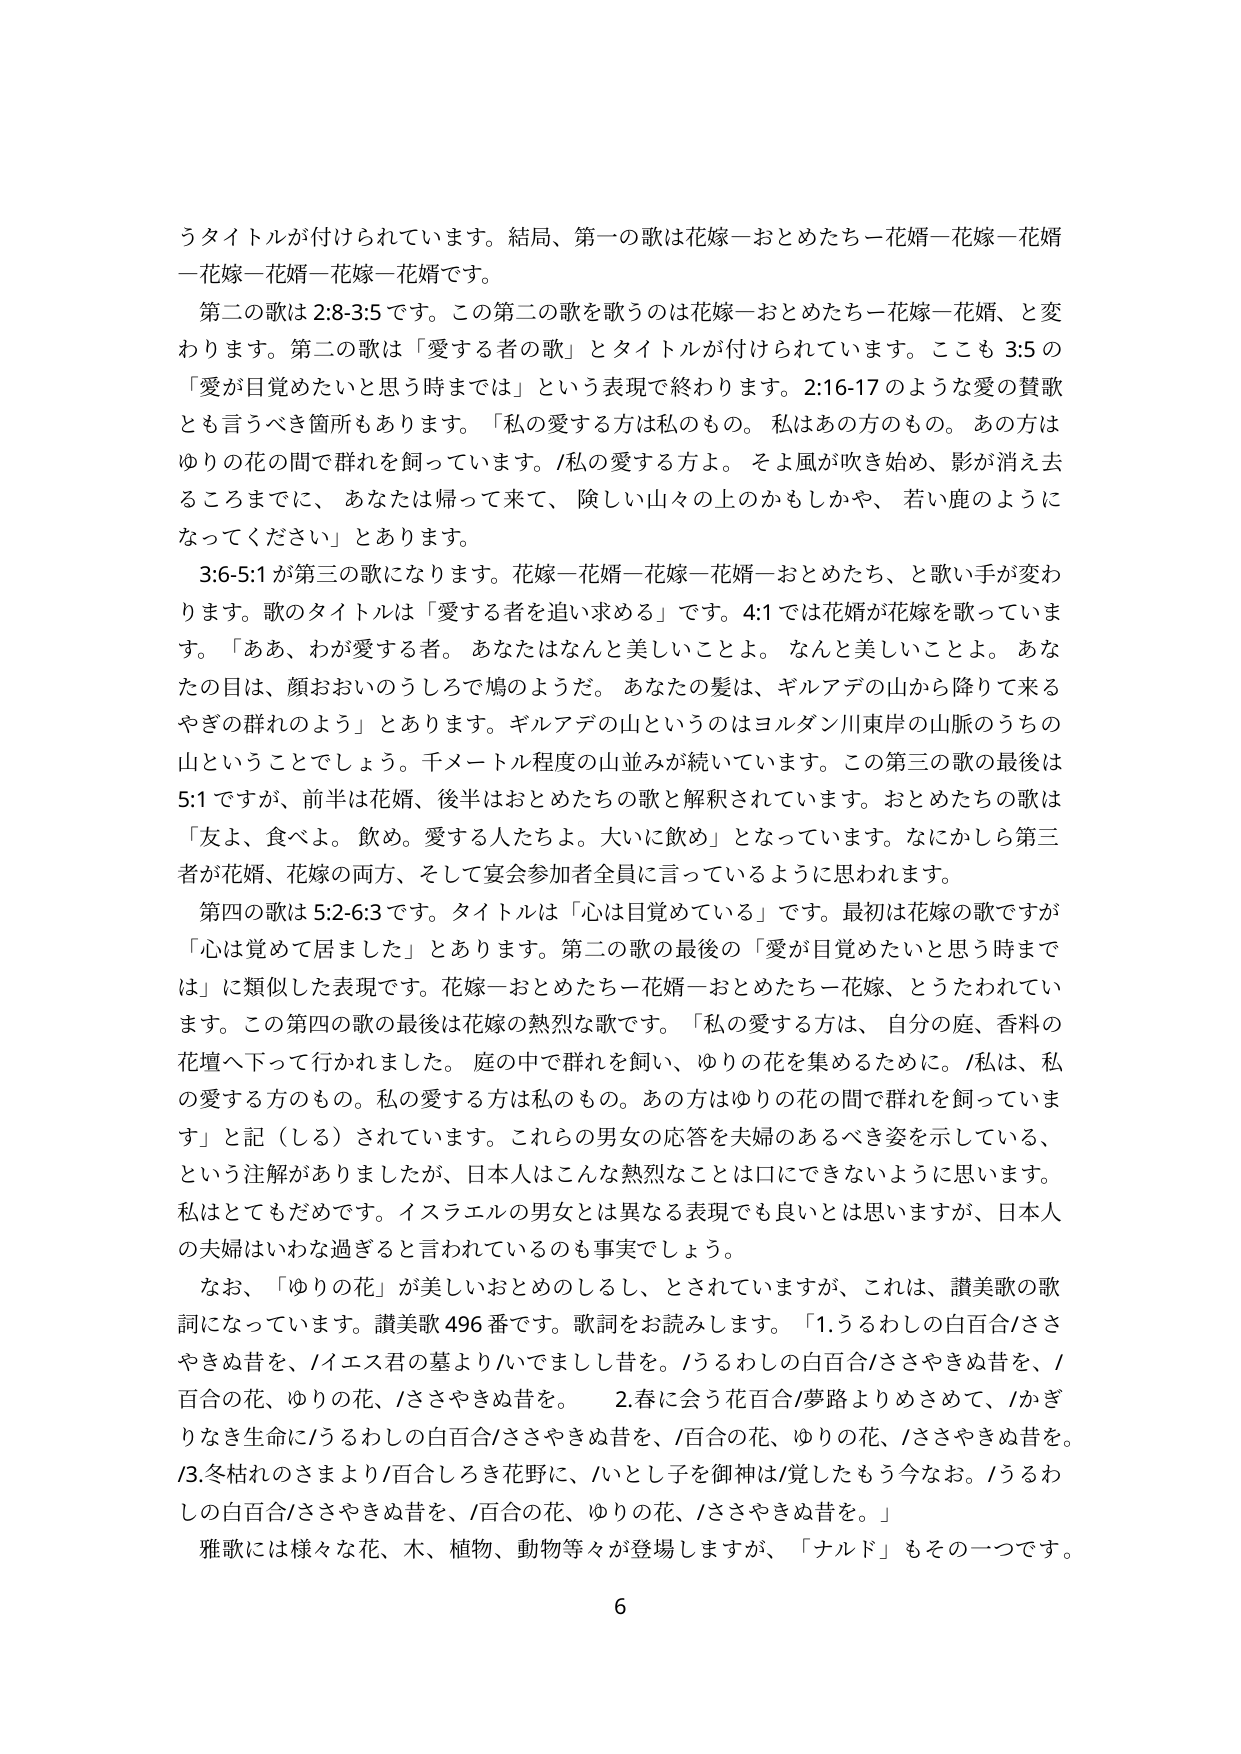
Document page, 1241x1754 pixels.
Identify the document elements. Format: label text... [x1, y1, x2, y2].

text 第二の歌は2:8-3:5です。この第二の歌を歌うのは花嫁―おとめたちー花嫁―花婿、と変わります。第二の歌は「愛する者の歌」とタイトルが付けられています。ここも3:5の「愛が目覚めたいと思う時までは」という表現で終わります。2:16-17のような愛の賛歌とも言うべき箇所もあります。「私の愛する方は私のもの。 私はあの方のもの。 あの方はゆりの花の間で群れを飼っています。/私の愛する方よ。 そよ風が吹き始め、影が消え去るころまでに、 あなたは帰って来て、 険しい山々の上のかもしかや、 若い鹿のようになってください」とあります。 [177, 292, 1063, 554]
text 第四の歌は5:2-6:3です。タイトルは「心は目覚めている」です。最初は花嫁の歌ですが「心は覚めて居ました」とあります。第二の歌の最後の「愛が目覚めたいと思う時までは」に類似した表現です。花嫁―おとめたちー花婿―おとめたちー花嫁、とうたわれています。この第四の歌の最後は花嫁の熱烈な歌です。「私の愛する方は、 自分の庭、香料の花壇へ下って行かれました。 庭の中で群れを飼い、ゆりの花を集めるために。/私は、私の愛する方のもの。私の愛する方は私のもの。あの方はゆりの花の間で群れを飼っています」と記（しる）されています。これらの男女の応答を夫婦のあるべき姿を示している、という注解がありましたが、日本人はこんな熱烈なことは口にできないように思います。私はとてもだめです。イスラエルの男女とは異なる表現でも良いとは思いますが、日本人の夫婦はいわな過ぎると言われているのも事実でしょう。 [177, 892, 1063, 1267]
text 3:6-5:1が第三の歌になります。花嫁―花婿―花嫁―花婿―おとめたち、と歌い手が変わります。歌のタイトルは「愛する者を追い求める」です。4:1では花婿が花嫁を歌っています。「ああ、わが愛する者。 あなたはなんと美しいことよ。 なんと美しいことよ。 あなたの目は、顔おおいのうしろで鳩のようだ。 あなたの髪は、ギルアデの山から降りて来る やぎの群れのよう」とあります。ギルアデの山というのはヨルダン川東岸の山脈のうちの山ということでしょう。千メートル程度の山並みが続いています。この第三の歌の最後は、5:1ですが、前半は花婿、後半はおとめたちの歌と解釈されています。おとめたちの歌は「友よ、食べよ。 飲め。愛する人たちよ。大いに飲め」となっています。なにかしら第三者が花婿、花嫁の両方、そして宴会参加者全員に言っているように思われます。 [177, 554, 1063, 892]
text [177, 1529, 1063, 1567]
text なお、「ゆりの花」が美しいおとめのしるし、とされていますが、これは、讃美歌の歌詞になっています。讃美歌496番です。歌詞をお読みします。「1.うるわしの白百合/ささやきぬ昔を、/イエス君の墓より/いでましし昔を。/うるわしの白百合/ささやきぬ昔を、/百合の花、ゆりの花、/ささやきぬ昔を。 2.春に会う花百合/夢路よりめさめて、/かぎりなき生命に/うるわしの白百合/ささやきぬ昔を、/百合の花、ゆりの花、/ささやきぬ昔を。/3.冬枯れのさまより/百合しろき花野に、/いとし子を御神は/覚したもう今なお。/うるわしの白百合/ささやきぬ昔を、/百合の花、ゆりの花、/ささやきぬ昔を。」 [177, 1267, 1063, 1529]
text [177, 217, 1063, 292]
